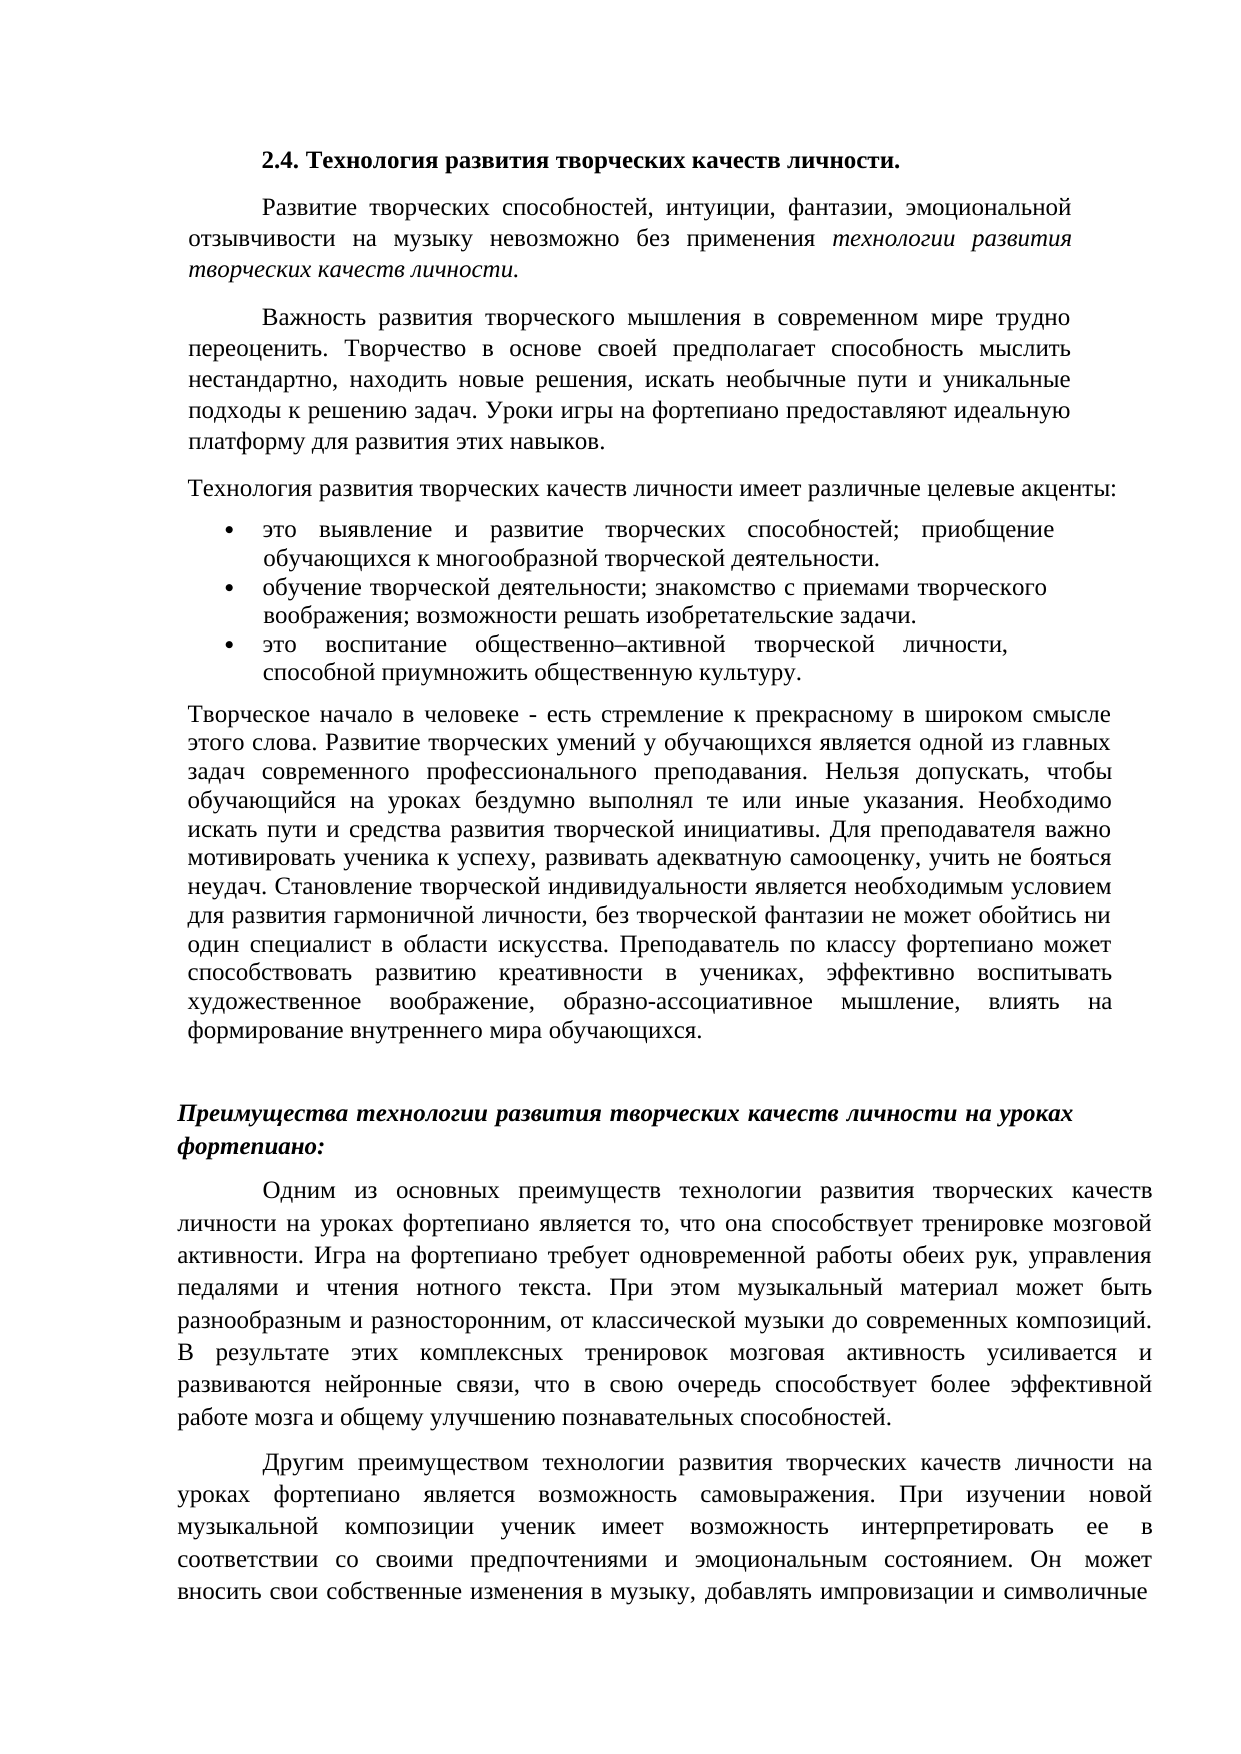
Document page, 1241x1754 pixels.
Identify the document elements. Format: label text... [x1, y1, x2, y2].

subtitle Технология развития творческих качеств личности. [261, 145, 1190, 173]
list это воспитание общественно–активной творческой личности, способной приумножить общественную культуру. [226, 629, 1009, 686]
text Творческое начало в человеке - есть стремление к прекрасному в широком смысле этого слова. Развитие творческих умений у обучающихся является одной из главных задач современного профессионального преподавания. Нельзя допускать, чтобы обучающийся на уроках бездумно выполнял те или иные указания. Необходимо искать пути и средства развития творческой инициативы. Для преподавателя важно мотивировать ученика к успеху, развивать адекватную самооценку, учить не бояться неудач. Становление творческой индивидуальности является необходимым условием для развития гармоничной личности, без творческой фантазии не может обойтись ни один специалист в области искусства. Преподаватель по классу фортепиано может способствовать развитию креативности в учениках, эффективно воспитывать художественное воображение, образно-ассоциативное мышление, влиять на формирование внутреннего мира обучающихся. [187, 699, 1112, 1044]
text Развитие творческих способностей, интуиции, фантазии, эмоциональной отзывчивости на музыку невозможно без применения технологии развития творческих качеств личности. [188, 192, 1072, 283]
list это выявление и развитие творческих способностей; приобщение обучающихся к многообразной творческой деятельности. [226, 515, 1055, 571]
text Другим преимуществом технологии развития творческих качеств личности на уроках фортепиано является возможность самовыражения. При изучении новой музыкальной композиции ученик имеет возможность интерпретировать ее в соответствии со своими предпочтениями и эмоциональным состоянием. Он может вносить свои собственные изменения в музыку, добавлять импровизации и символичные [177, 1447, 1152, 1605]
text Технология развития творческих качеств личности имеет различные целевые акценты: [187, 473, 1190, 502]
text Одним из основных преимуществ технологии развития творческих качеств личности на уроках фортепиано является то, что она способствует тренировке мозговой активности. Игра на фортепиано требует одновременной работы обеих рук, управления педалями и чтения нотного текста. При этом музыкальный материал может быть разнообразным и разносторонним, от классической музыки до современных композиций. В результате этих комплексных тренировок мозговая активность усиливается и развиваются нейронные связи, что в свою очередь способствует более эффективной работе мозга и общему улучшению познавательных способностей. [177, 1175, 1152, 1431]
text Важность развития творческого мышления в современном мире трудно переоценить. Творчество в основе своей предполагает способность мыслить нестандартно, находить новые решения, искать необычные пути и уникальные подходы к решению задач. Уроки игры на фортепиано предоставляют идеальную платформу для развития этих навыков. [188, 302, 1071, 455]
subtitle Преимущества технологии развития творческих качеств личности на уроках фортепиано: [177, 1098, 1074, 1159]
list обучение творческой деятельности; знакомство с приемами творческого воображения; возможности решать изобретательские задачи. [226, 572, 1087, 629]
